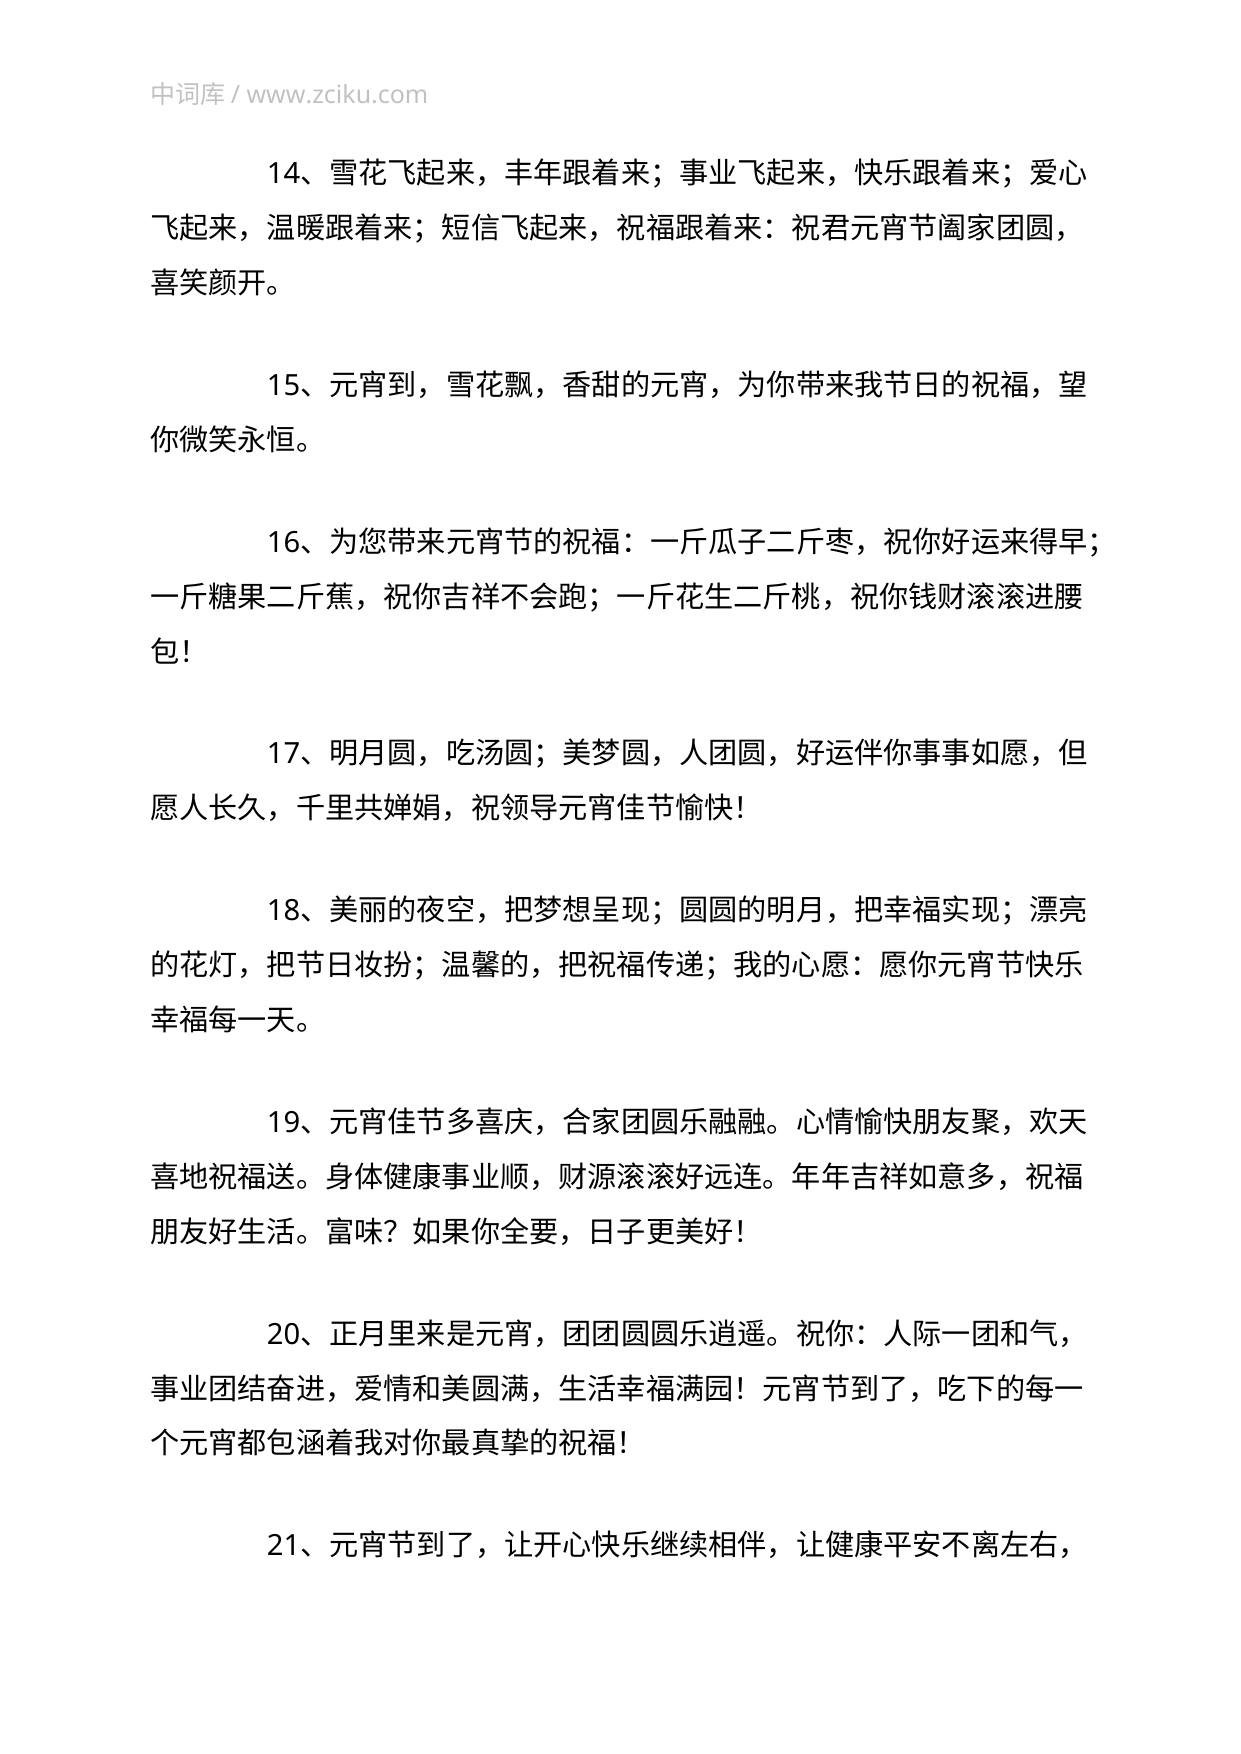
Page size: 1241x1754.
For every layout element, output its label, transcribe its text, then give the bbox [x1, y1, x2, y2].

text 16、为您带来元宵节的祝福：一斤瓜子二斤枣，祝你好运来得早；一斤糖果二斤蕉，祝你吉祥不会跑；一斤花生二斤桃，祝你钱财滚滚进腰包！ [150, 518, 1090, 671]
text 17、明月圆，吃汤圆；美梦圆，人团圆，好运伴你事事如愿，但愿人长久，千里共婵娟，祝领导元宵佳节愉快！ [150, 730, 1090, 827]
text 15、元宵到，雪花飘，香甜的元宵，为你带来我节日的祝福，望你微笑永恒。 [150, 362, 1090, 459]
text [150, 1522, 1090, 1564]
text 18、美丽的夜空，把梦想呈现；圆圆的明月，把幸福实现；漂亮的花灯，把节日妆扮；温馨的，把祝福传递；我的心愿：愿你元宵节快乐幸福每一天。 [150, 887, 1090, 1039]
text 20、正月里来是元宵，团团圆圆乐逍遥。祝你：人际一团和气，事业团结奋进，爱情和美圆满，生活幸福满园！元宵节到了，吃下的每一个元宵都包涵着我对你最真挚的祝福！ [150, 1310, 1090, 1462]
text 19、元宵佳节多喜庆，合家团圆乐融融。心情愉快朋友聚，欢天喜地祝福送。身体健康事业顺，财源滚滚好远连。年年吉祥如意多，祝福朋友好生活。富味？如果你全要，日子更美好！ [150, 1098, 1090, 1251]
text 14、雪花飞起来，丰年跟着来；事业飞起来，快乐跟着来；爱心飞起来，温暖跟着来；短信飞起来，祝福跟着来：祝君元宵节阖家团圆，喜笑颜开。 [150, 150, 1090, 302]
